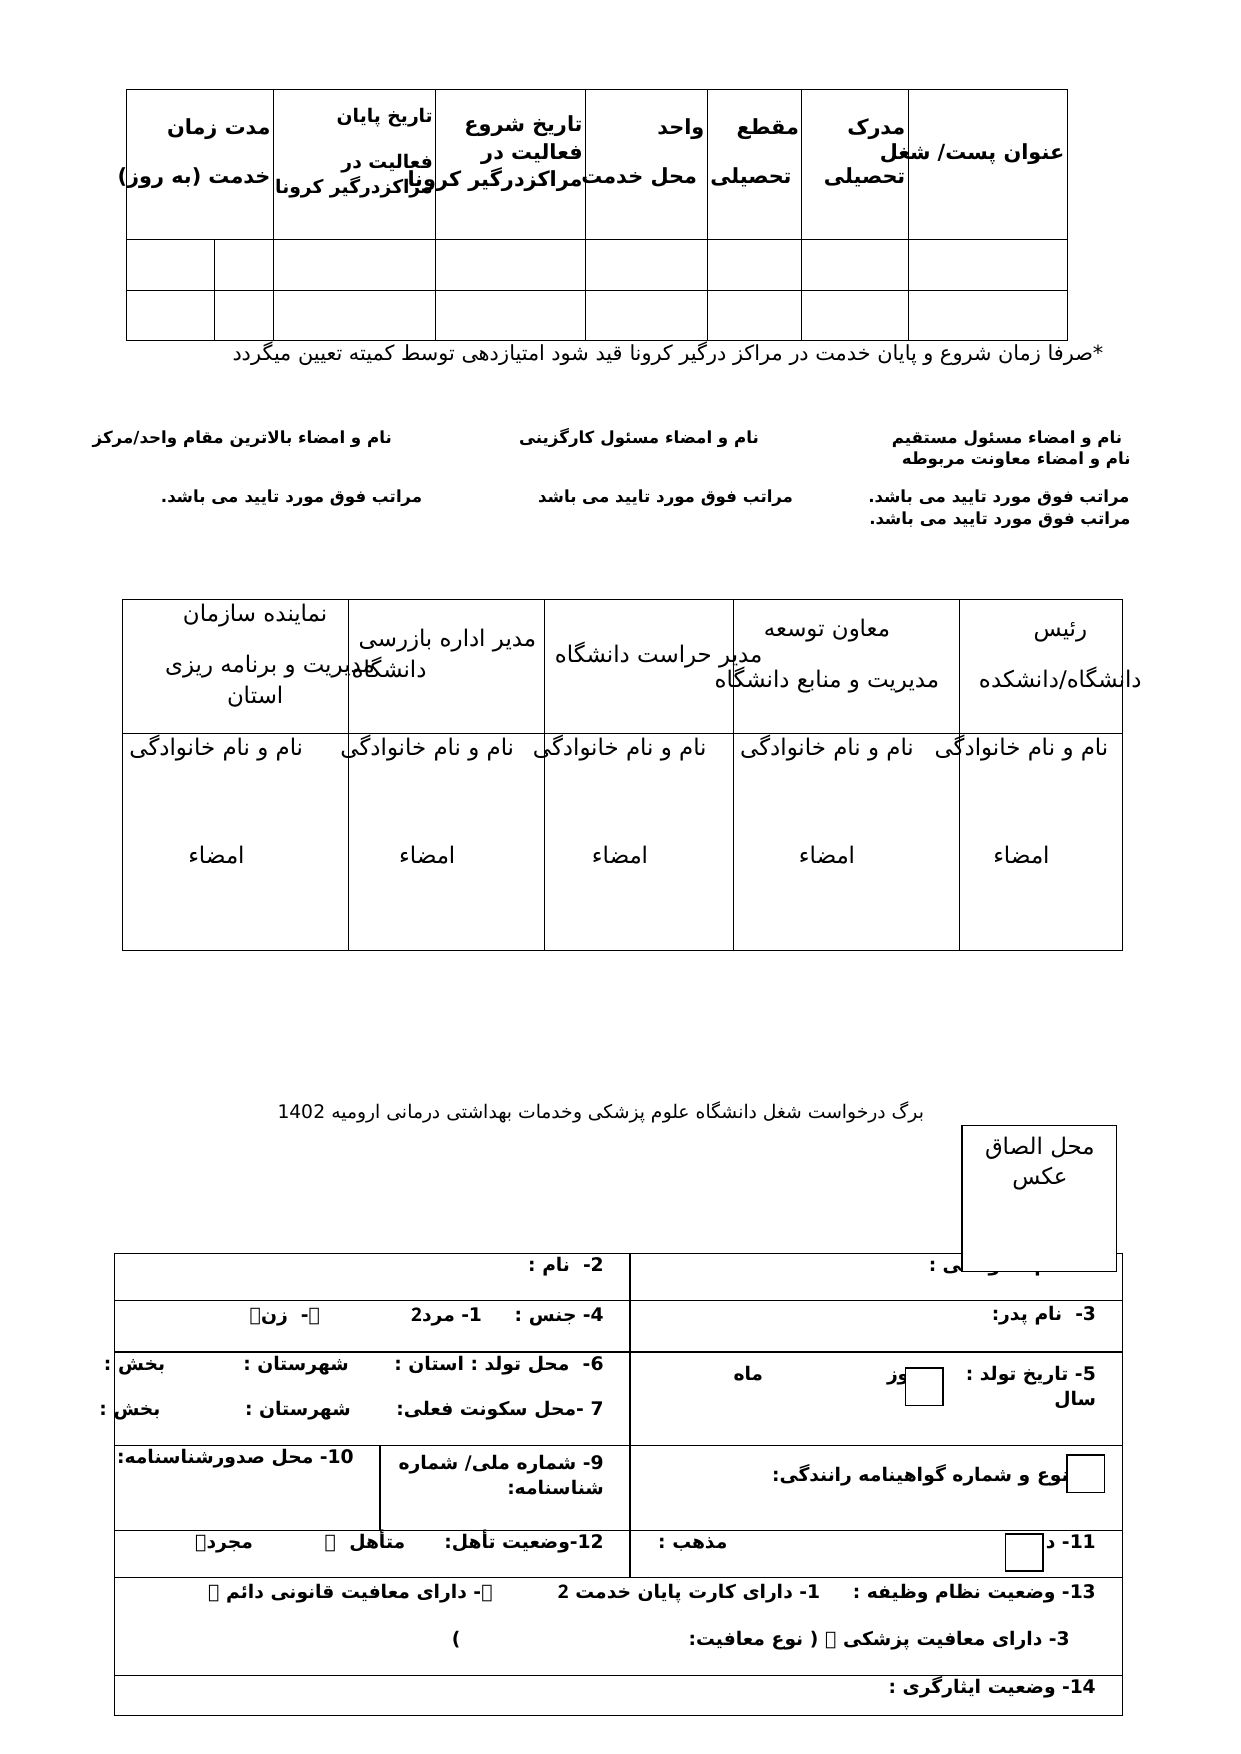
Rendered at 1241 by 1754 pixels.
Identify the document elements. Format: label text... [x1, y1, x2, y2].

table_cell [115, 1676, 1122, 1715]
table_header نماینده سازمان مدیریت و برنامه ریزی استان [123, 600, 348, 733]
table_header مدیر اداره بازرسی دانشگاه [349, 600, 544, 733]
text برگ درخواست شغل دانشگاه علوم پزشکی وخدمات بهداشتی درمانی ارومیه 1402 [71, 1101, 1131, 1123]
table_cell 5- تاریخ تولد : روز ماه سال [631, 1353, 1122, 1445]
table_header 2- نام : [115, 1254, 629, 1300]
table_cell 12-وضعیت تأهل: متأهل مجرد [115, 1531, 629, 1577]
table_header عنوان پست/ شغل [909, 90, 1067, 239]
table_cell نام و نام خانوادگی امضاء [545, 734, 733, 950]
table_cell [127, 240, 214, 289]
table_cell نام و نام خانوادگی امضاء [960, 734, 1122, 950]
table_cell [274, 240, 435, 289]
table_cell [708, 291, 801, 340]
text مراتب فوق مورد تایید می باشد. مراتب فوق مورد تایید می باشد مراتب فوق مورد تایید می باشد. مراتب فوق مورد تایید می باشد. [71, 487, 1131, 528]
table_cell [802, 291, 908, 340]
table_cell [215, 240, 273, 289]
table_header مقطع تحصیلی [708, 90, 801, 239]
table_header تاریخ پایان فعالیت در مراکزدرگیر کرونا [274, 90, 435, 239]
table_cell 11- دین : مذهب : [631, 1531, 1122, 1577]
table_cell [127, 291, 214, 340]
table_cell 10- محل صدورشناسنامه: [115, 1446, 379, 1529]
table_header رئیس دانشگاه/دانشکده [960, 600, 1122, 733]
table_header مدیر حراست دانشگاه [545, 600, 733, 733]
text *صرفا زمان شروع و پایان خدمت در مراکز درگیر کرونا قید شود امتیازدهی توسط کمیته تعیین میگردد [71, 341, 1131, 366]
table_cell [586, 291, 707, 340]
table_cell 3- نام پدر: [631, 1301, 1122, 1351]
table_cell [708, 240, 801, 289]
table_cell [274, 291, 435, 340]
table_cell 4- جنس : 1- مرد 2- زن [115, 1301, 629, 1351]
table_cell نام و نام خانوادگی امضاء [123, 734, 348, 950]
table_cell 8- نوع و شماره گواهینامه رانندگی: [631, 1446, 1122, 1529]
table_cell 6- محل تولد : استان : شهرستان : بخش : 7 -محل سکونت فعلی: شهرستان : بخش : [115, 1353, 629, 1445]
table_header مدرک تحصیلی [802, 90, 908, 239]
table_cell [909, 240, 1067, 289]
table_cell [215, 291, 273, 340]
table_cell 9- شماره ملی/ شماره شناسنامه: [381, 1446, 629, 1529]
table_cell [436, 291, 585, 340]
table_cell 13- وضعیت نظام وظیفه : 1- دارای کارت پایان خدمت 2- دارای معافیت قانونی دائم 3- دارای معافیت پزشکی ( نوع معافیت: ) [115, 1578, 1122, 1675]
table_header مدت زمان خدمت (به روز) [127, 90, 273, 239]
table_header واحد محل خدمت [586, 90, 707, 239]
text نام و امضاء مسئول مستقیم نام و امضاء مسئول کارگزینی نام و امضاء بالاترین مقام واحد/مرکز نام و امضاء معاونت مربوطه [71, 428, 1131, 468]
table_cell [436, 240, 585, 289]
table_header معاون توسعه مدیریت و منابع دانشگاه [734, 600, 959, 733]
table_cell [909, 291, 1067, 340]
table_header 1- نام خانوادگی : [631, 1254, 1122, 1300]
table_cell [586, 240, 707, 289]
table_cell نام و نام خانوادگی امضاء [349, 734, 544, 950]
table_header تاریخ شروع فعالیت در مراکزدرگیر کرونا [436, 90, 585, 239]
table_cell نام و نام خانوادگی امضاء [734, 734, 959, 950]
table_cell [802, 240, 908, 289]
